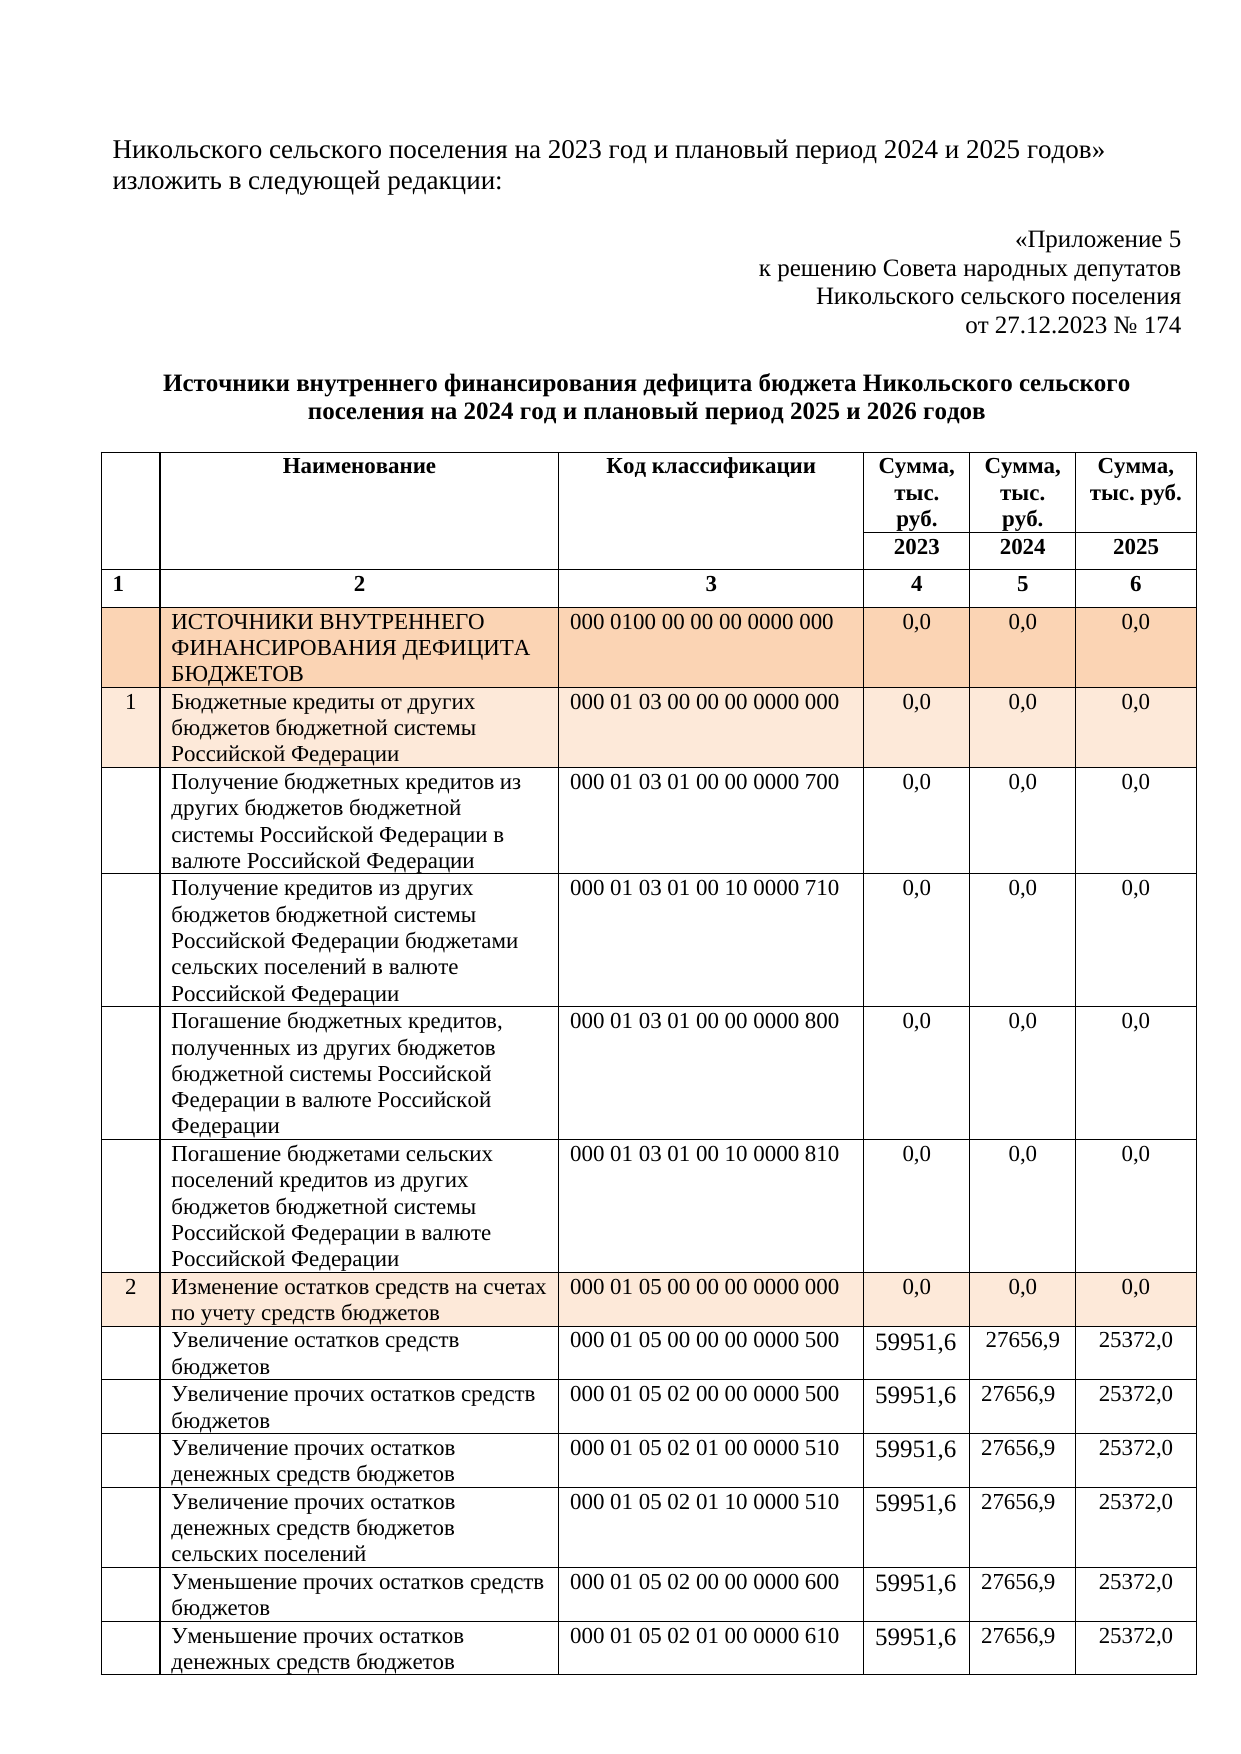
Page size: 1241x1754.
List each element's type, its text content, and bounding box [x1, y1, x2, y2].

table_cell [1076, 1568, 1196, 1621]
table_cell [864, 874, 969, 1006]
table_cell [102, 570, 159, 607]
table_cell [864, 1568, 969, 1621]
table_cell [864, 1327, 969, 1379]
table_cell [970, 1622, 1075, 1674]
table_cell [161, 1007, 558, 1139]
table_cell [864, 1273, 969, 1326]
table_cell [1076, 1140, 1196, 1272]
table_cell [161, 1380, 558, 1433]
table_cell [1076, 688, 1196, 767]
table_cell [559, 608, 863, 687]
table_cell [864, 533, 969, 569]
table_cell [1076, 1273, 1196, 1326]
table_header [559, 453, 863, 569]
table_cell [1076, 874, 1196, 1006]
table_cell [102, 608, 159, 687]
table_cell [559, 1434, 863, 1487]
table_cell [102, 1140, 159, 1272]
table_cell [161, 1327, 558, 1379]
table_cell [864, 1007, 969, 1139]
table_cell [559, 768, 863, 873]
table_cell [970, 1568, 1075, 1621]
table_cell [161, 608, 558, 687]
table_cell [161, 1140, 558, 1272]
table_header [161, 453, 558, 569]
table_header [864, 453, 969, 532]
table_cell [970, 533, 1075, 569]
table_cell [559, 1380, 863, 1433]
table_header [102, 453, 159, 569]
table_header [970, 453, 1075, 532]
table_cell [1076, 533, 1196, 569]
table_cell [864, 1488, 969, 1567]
text Источники внутреннего финансирования дефицита бюджета Никольского сельского поселения на 2024 год и плановый период 2025 и 2026 годов [112, 368, 1181, 425]
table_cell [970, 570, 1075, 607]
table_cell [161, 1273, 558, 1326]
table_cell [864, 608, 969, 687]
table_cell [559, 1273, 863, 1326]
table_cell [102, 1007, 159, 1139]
text от 27.12.2023 № 174 [112, 310, 1181, 339]
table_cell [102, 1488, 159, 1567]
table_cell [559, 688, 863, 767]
text к решению Совета народных депутатов [112, 253, 1181, 281]
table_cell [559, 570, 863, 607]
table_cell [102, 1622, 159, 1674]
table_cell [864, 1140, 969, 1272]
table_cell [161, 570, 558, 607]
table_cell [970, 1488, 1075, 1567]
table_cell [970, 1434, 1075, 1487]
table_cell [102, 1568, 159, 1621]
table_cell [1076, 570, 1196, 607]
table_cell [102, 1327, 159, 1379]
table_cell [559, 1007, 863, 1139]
text Никольского сельского поселения [112, 281, 1181, 310]
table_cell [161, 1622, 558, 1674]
text «Приложение 5 [112, 224, 1181, 253]
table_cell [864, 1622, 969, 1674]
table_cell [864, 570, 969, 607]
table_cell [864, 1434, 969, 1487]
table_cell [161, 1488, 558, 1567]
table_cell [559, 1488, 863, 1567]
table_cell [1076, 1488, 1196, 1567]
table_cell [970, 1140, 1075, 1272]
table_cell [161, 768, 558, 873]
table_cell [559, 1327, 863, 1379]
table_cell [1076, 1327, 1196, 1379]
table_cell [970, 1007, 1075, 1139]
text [112, 133, 1181, 195]
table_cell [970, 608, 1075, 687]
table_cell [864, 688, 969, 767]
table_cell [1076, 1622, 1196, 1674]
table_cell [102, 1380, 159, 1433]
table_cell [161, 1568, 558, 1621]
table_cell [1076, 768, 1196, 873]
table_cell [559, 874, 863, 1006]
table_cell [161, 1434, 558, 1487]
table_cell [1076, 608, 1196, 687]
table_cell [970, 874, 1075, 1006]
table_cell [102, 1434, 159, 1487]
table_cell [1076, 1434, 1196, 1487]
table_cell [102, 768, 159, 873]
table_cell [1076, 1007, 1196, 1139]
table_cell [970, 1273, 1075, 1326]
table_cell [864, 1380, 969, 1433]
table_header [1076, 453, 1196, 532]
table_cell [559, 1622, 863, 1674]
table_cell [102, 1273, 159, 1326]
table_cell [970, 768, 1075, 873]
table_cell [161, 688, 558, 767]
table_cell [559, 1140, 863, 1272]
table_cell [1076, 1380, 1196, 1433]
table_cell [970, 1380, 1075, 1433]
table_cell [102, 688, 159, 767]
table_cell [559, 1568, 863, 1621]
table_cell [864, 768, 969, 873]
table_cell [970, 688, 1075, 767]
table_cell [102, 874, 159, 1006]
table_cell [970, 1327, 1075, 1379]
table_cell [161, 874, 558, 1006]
